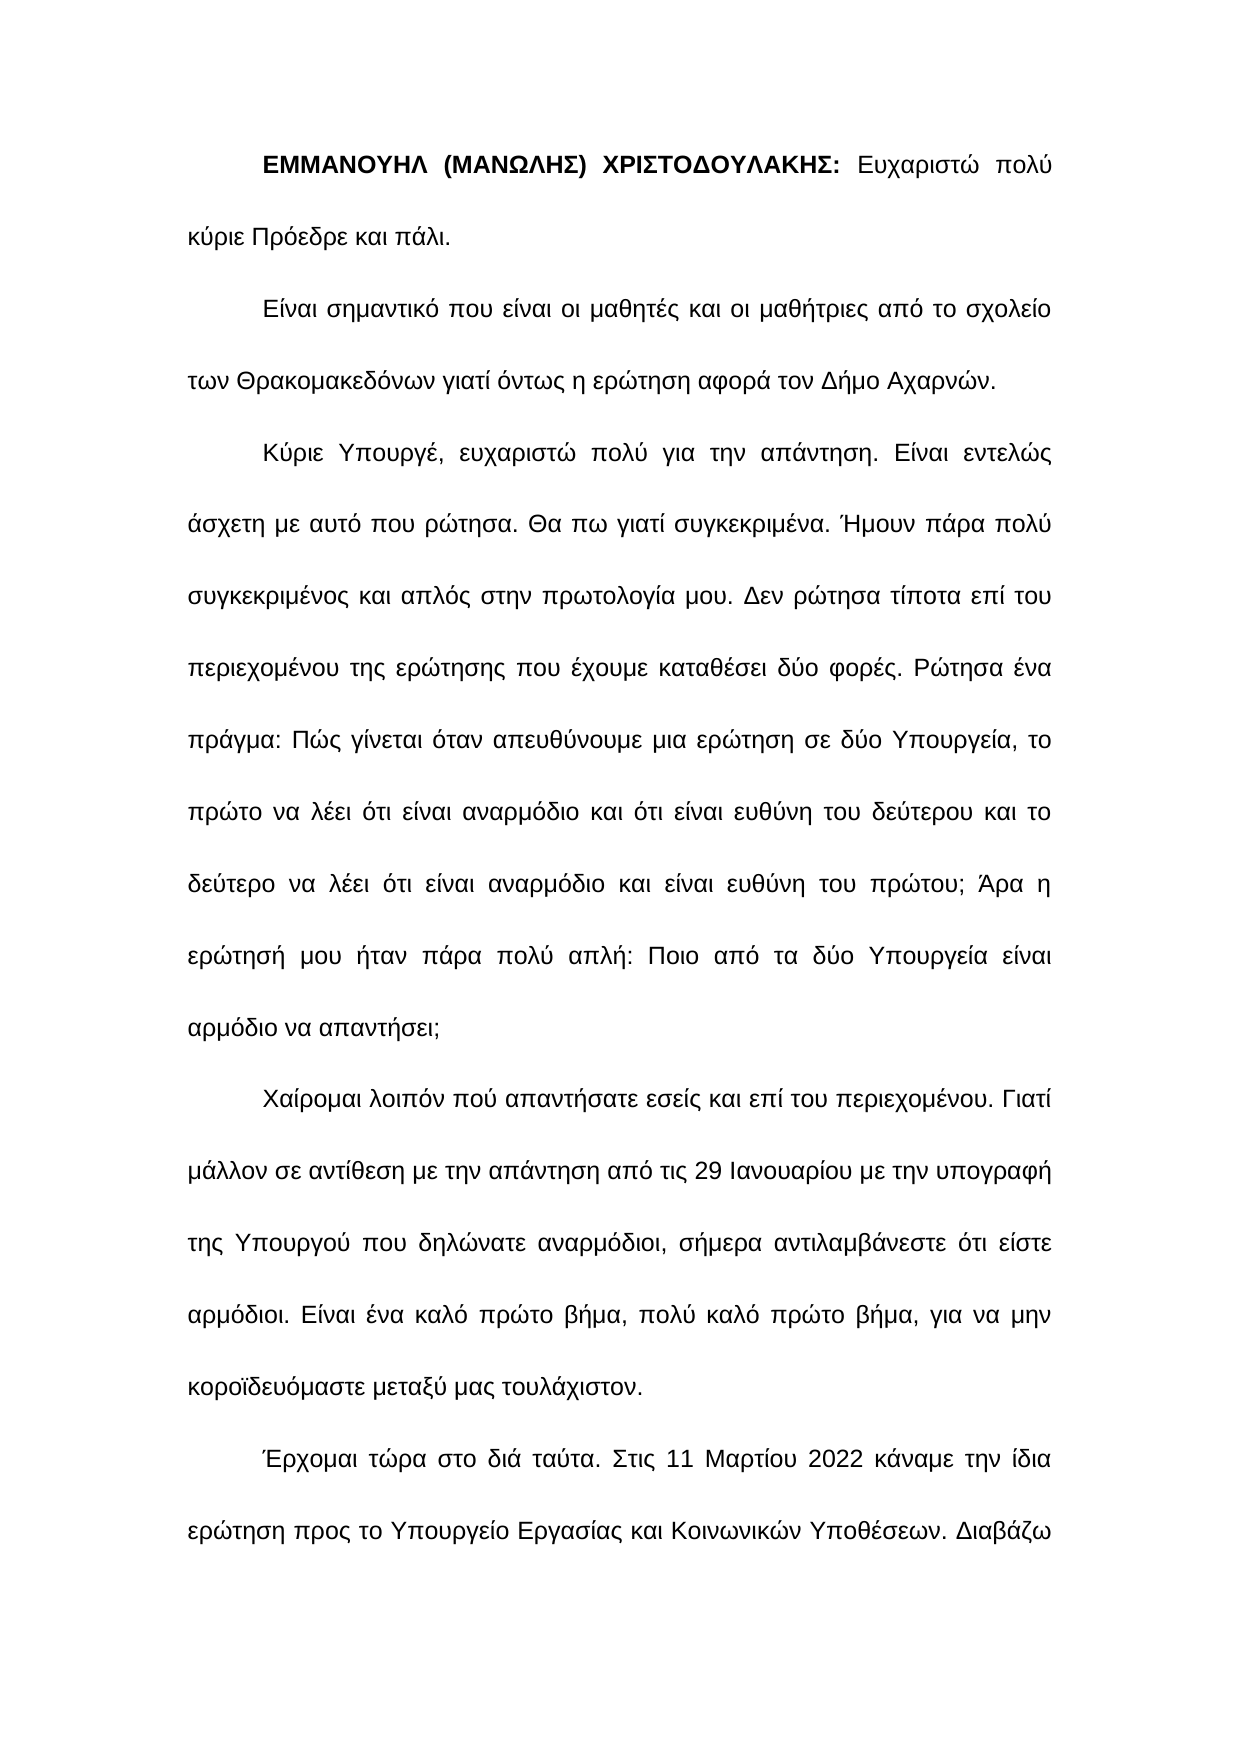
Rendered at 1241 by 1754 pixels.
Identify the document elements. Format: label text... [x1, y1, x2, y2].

text ΕΜΜΑΝΟΥΗΛ (ΜΑΝΩΛΗΣ) ΧΡΙΣΤΟΔΟΥΛΑΚΗΣ: Ευχαριστώ πολύ κύριε Πρόεδρε και πάλι. [187, 150, 1053, 251]
text Είναι σημαντικό που είναι οι μαθητές και οι μαθήτριες από το σχολείο των Θρακομακεδόνων γιατί όντως η ερώτηση αφορά τον Δήμο Αχαρνών. [187, 294, 1053, 394]
text Κύριε Υπουργέ, ευχαριστώ πολύ για την απάντηση. Είναι εντελώς άσχετη με αυτό που ρώτησα. Θα πω γιατί συγκεκριμένα. Ήμουν πάρα πολύ συγκεκριμένος και απλός στην πρωτολογία μου. Δεν ρώτησα τίποτα επί του περιεχομένου της ερώτησης που έχουμε καταθέσει δύο φορές. Ρώτησα ένα πράγμα: Πώς γίνεται όταν απευθύνουμε μια ερώτηση σε δύο Υπουργεία, το πρώτο να λέει ότι είναι αναρμόδιο και ότι είναι ευθύνη του δεύτερου και το δεύτερο να λέει ότι είναι αναρμόδιο και είναι ευθύνη του πρώτου; Άρα η ερώτησή μου ήταν πάρα πολύ απλή: Ποιο από τα δύο Υπουργεία είναι αρμόδιο να απαντήσει; [187, 437, 1053, 1041]
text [187, 1444, 1053, 1544]
text Χαίρομαι λοιπόν πού απαντήσατε εσείς και επί του περιεχομένου. Γιατί μάλλον σε αντίθεση με την απάντηση από τις 29 Ιανουαρίου με την υπογραφή της Υπουργού που δηλώνατε αναρμόδιοι, σήμερα αντιλαμβάνεστε ότι είστε αρμόδιοι. Είναι ένα καλό πρώτο βήμα, πολύ καλό πρώτο βήμα, για να μην κοροϊδευόμαστε μεταξύ μας τουλάχιστον. [187, 1084, 1053, 1401]
